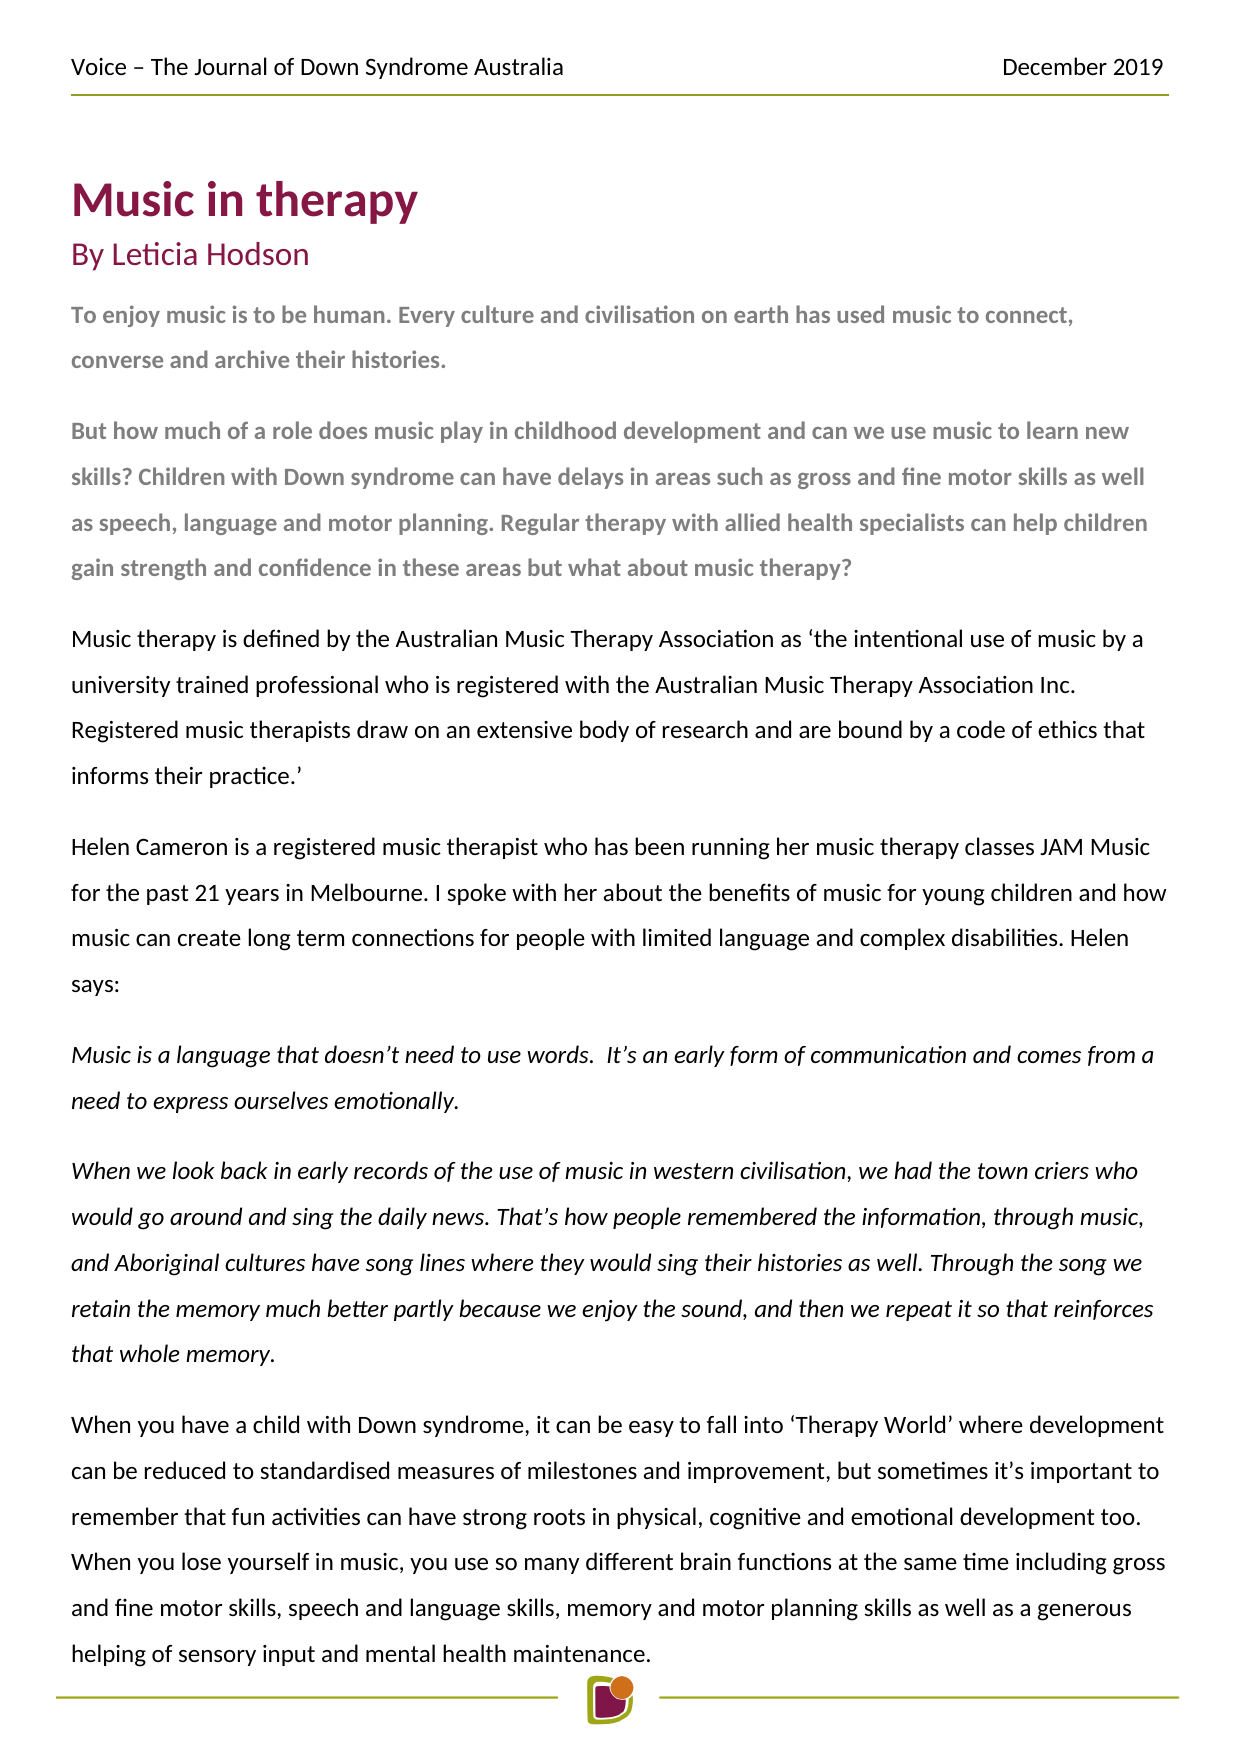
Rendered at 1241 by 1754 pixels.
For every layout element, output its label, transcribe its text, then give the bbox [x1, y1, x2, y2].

text Music is a language that doesn’t need to use words. It’s an early form of communication and comes from a need to express ourselves emotionally. [71, 1039, 1169, 1115]
text When you have a child with Down syndrome, it can be easy to fall into ‘Therapy World’ where development can be reduced to standardised measures of milestones and improvement, but sometimes it’s important to remember that fun activities can have strong roots in physical, cognitive and emotional development too. When you lose yourself in music, you use so many different brain functions at the same time including gross and fine motor skills, speech and language skills, memory and motor planning skills as well as a generous helping of sensory input and mental health maintenance. [71, 1409, 1169, 1668]
text To enjoy music is to be human. Every culture and civilisation on earth has used music to connect, converse and archive their histories. [71, 299, 1169, 375]
subtitle Music in therapy [71, 168, 1169, 229]
subtitle By Leticia Hodson [71, 233, 1169, 274]
text But how much of a role does music play in childhood development and can we use music to learn new skills? Children with Down syndrome can have delays in areas such as gross and fine motor skills as well as speech, language and motor planning. Regular therapy with allied health specialists can help children gain strength and confidence in these areas but what about music therapy? [71, 415, 1169, 583]
text When we look back in early records of the use of music in western civilisation, we had the town criers who would go around and sing the daily news. That’s how people remembered the information, through music, and Aboriginal cultures have song lines where they would sing their histories as well. Through the song we retain the memory much better partly because we enjoy the sound, and then we repeat it so that reinforces that whole memory. [71, 1156, 1169, 1369]
text Music therapy is defined by the Australian Music Therapy Association as ‘the intentional use of music by a university trained professional who is registered with the Australian Music Therapy Association Inc. Registered music therapists draw on an extensive body of research and are bound by a code of ethics that informs their practice.’ [71, 623, 1169, 791]
picture [56, 1674, 1183, 1725]
text Helen Cameron is a registered music therapist who has been running her music therapy classes JAM Music for the past 21 years in Melbourne. I spoke with her about the benefits of music for young children and how music can create long term connections for people with limited language and complex disabilities. Helen says: [71, 831, 1169, 999]
